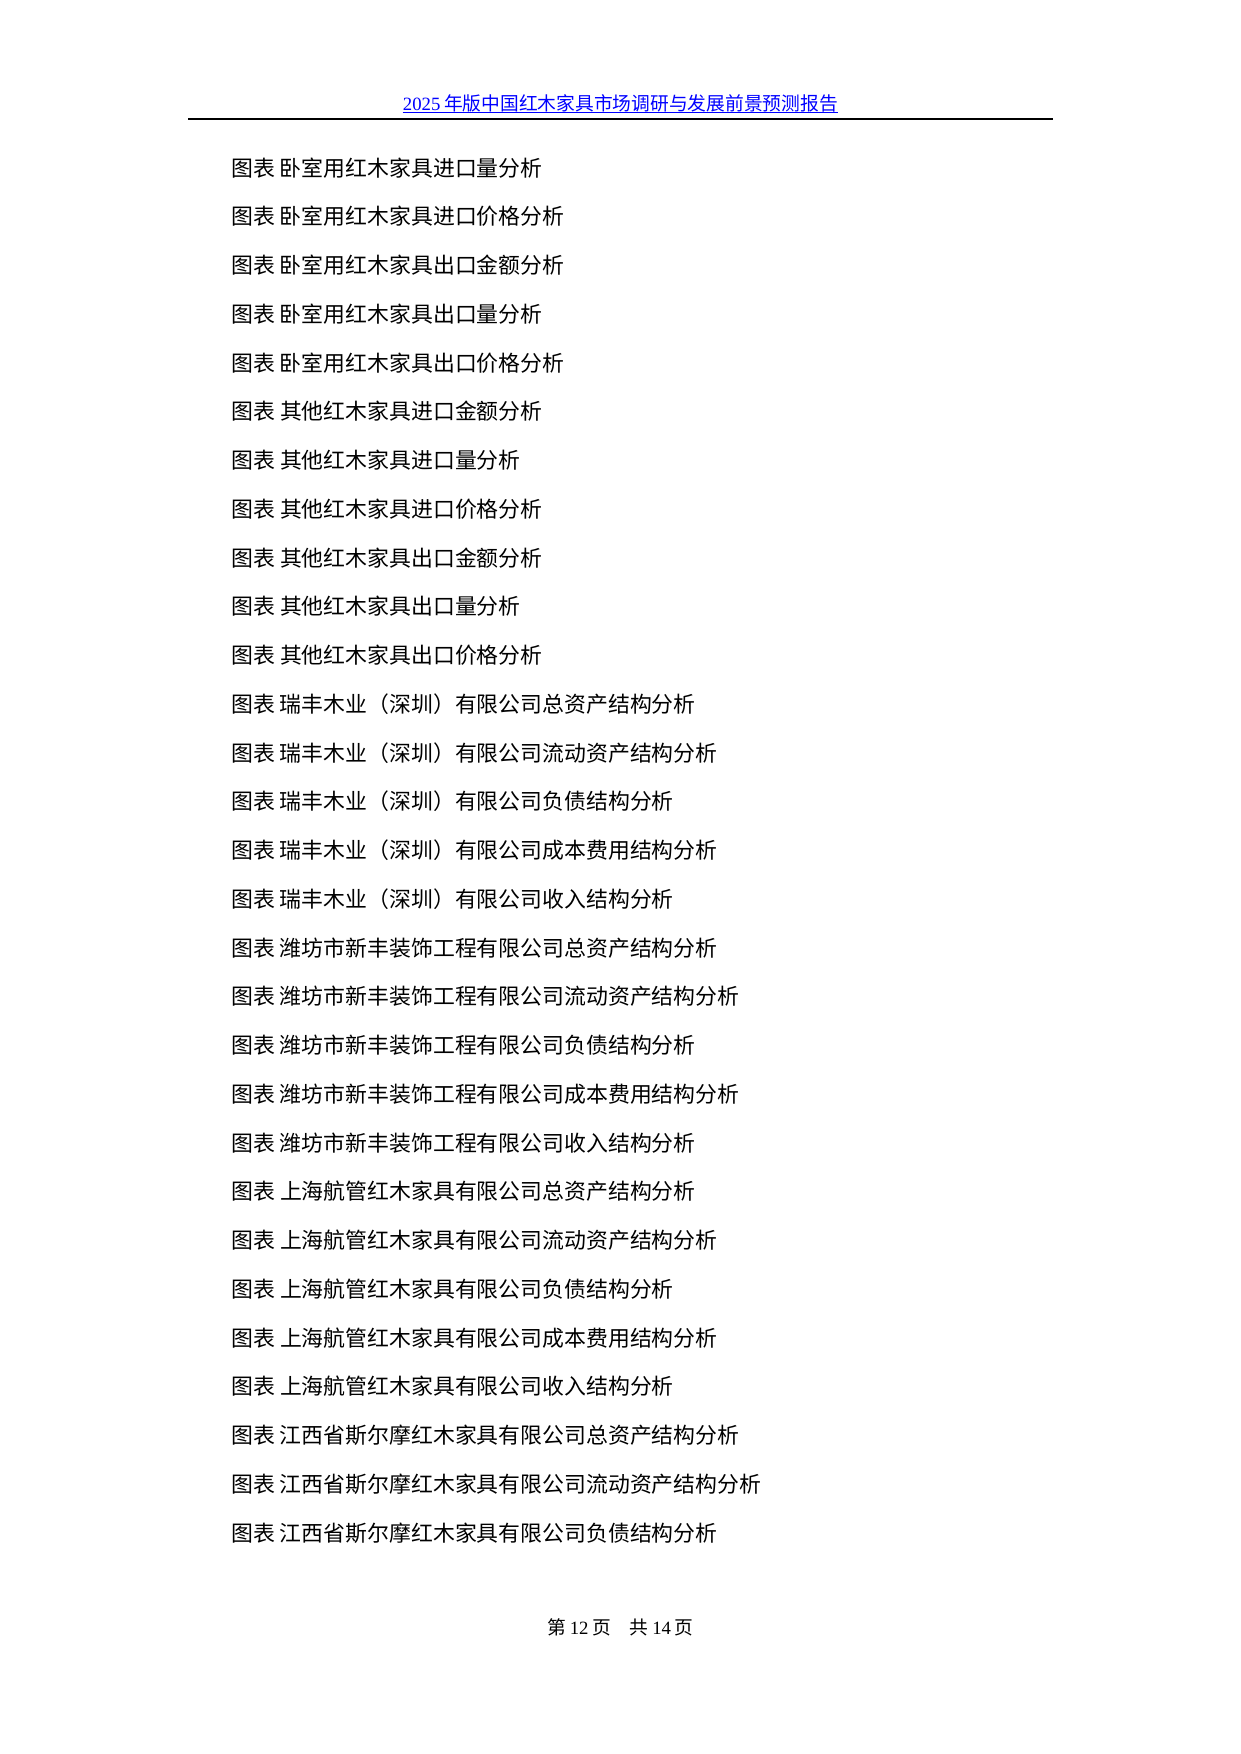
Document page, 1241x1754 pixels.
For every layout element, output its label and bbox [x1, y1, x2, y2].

text [187, 150, 1053, 1548]
